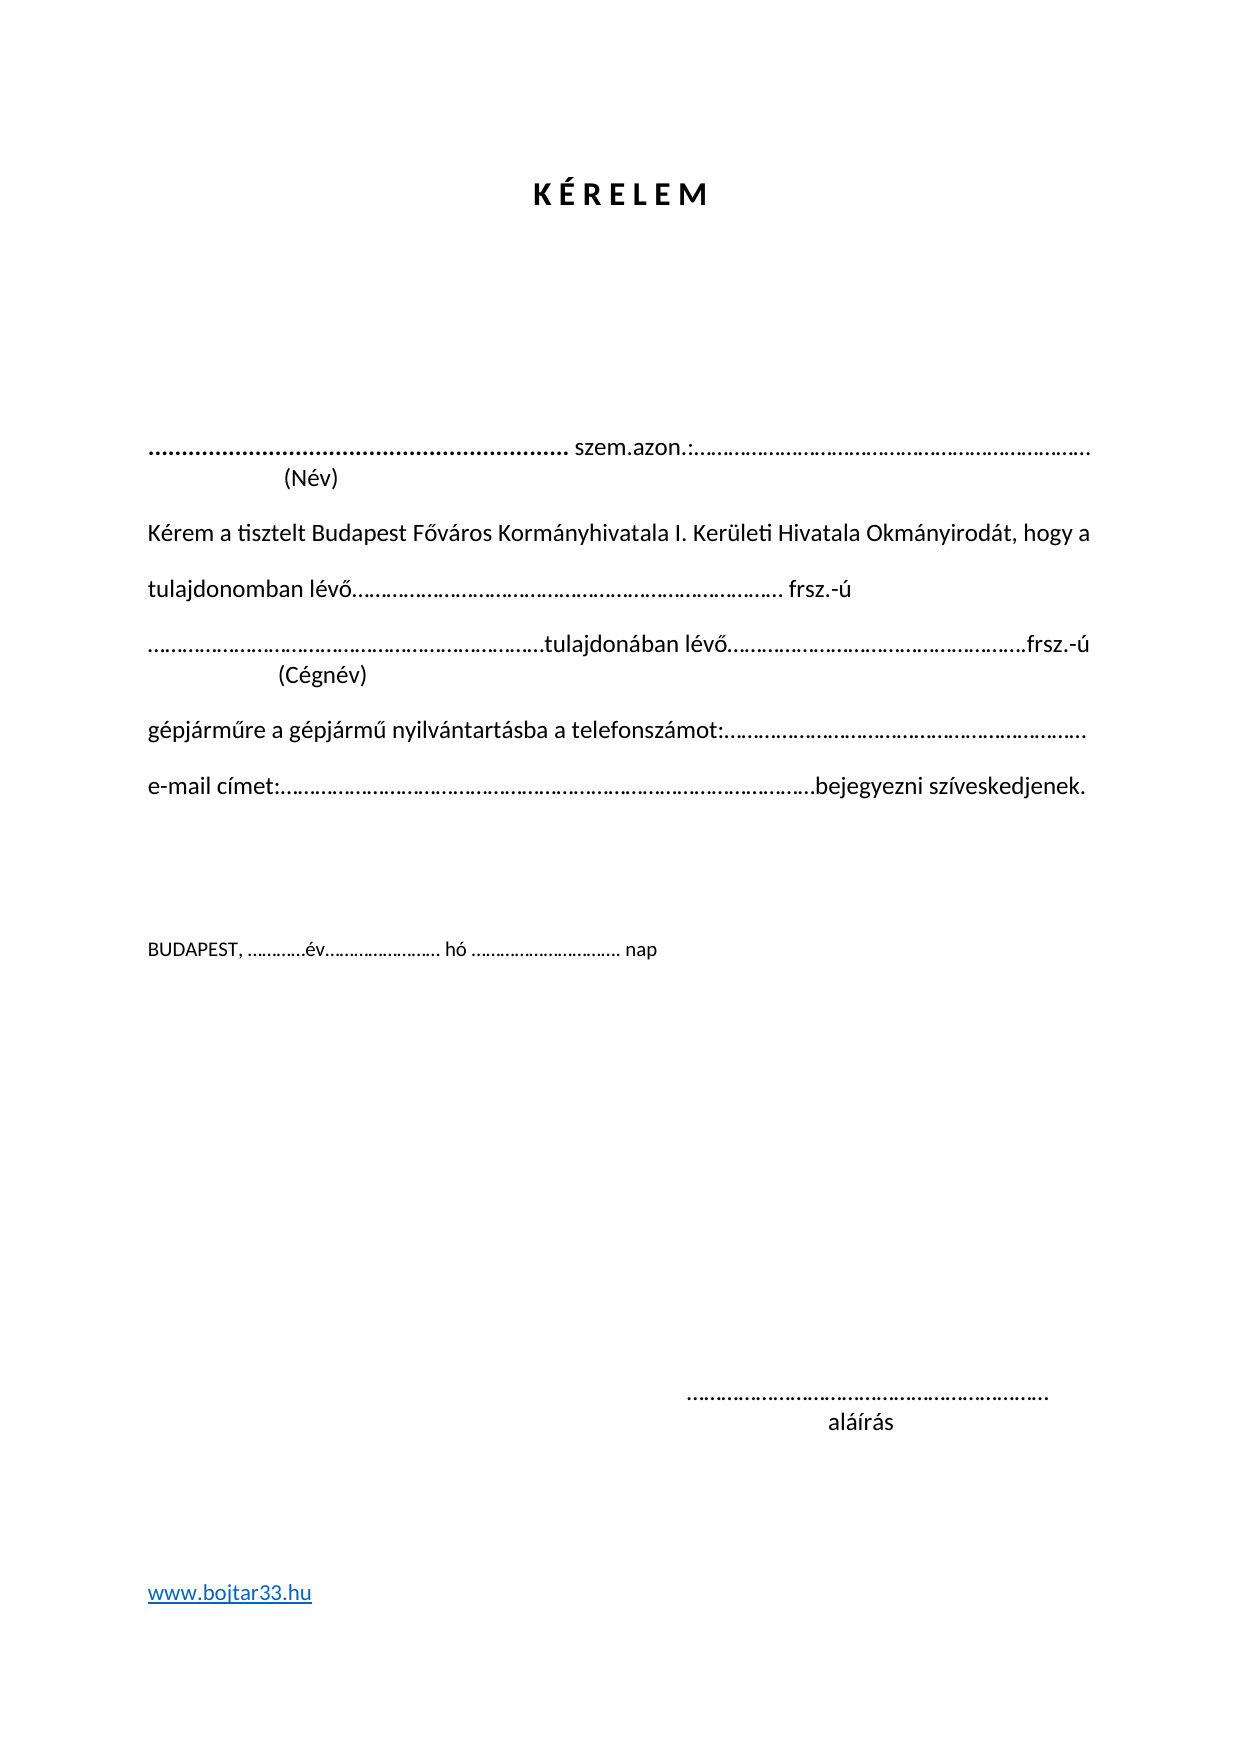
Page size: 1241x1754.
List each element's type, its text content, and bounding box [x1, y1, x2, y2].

text e-mail címet:…………………………………………………………………………………bejegyezni szíveskedjenek. [148, 770, 1093, 801]
text ……………………………………………………………tulajdonában lévő…………………………………………….frsz.-ú [148, 628, 1093, 659]
text gépjárműre a gépjármű nyilvántartásba a telefonszámot:……………………………………………………… [148, 714, 1093, 745]
text (Cégnév) [148, 659, 1093, 689]
text tulajdonomban lévő………………………………………………………………… frsz.-ú [148, 573, 1093, 603]
text ............................................................... szem.azon.:…………………………………………………………… [148, 431, 1093, 462]
text Kérem a tisztelt Budapest Főváros Kormányhivatala I. Kerületi Hivatala Okmányirodát, hogy a [148, 517, 1093, 548]
text (Név) [148, 462, 1093, 492]
text K É R E L E M [148, 173, 1093, 213]
text ……………………………………………………… aláírás [148, 1376, 1093, 1437]
text BUDAPEST, …………év…………………… hó …………………………. nap [148, 937, 1093, 962]
